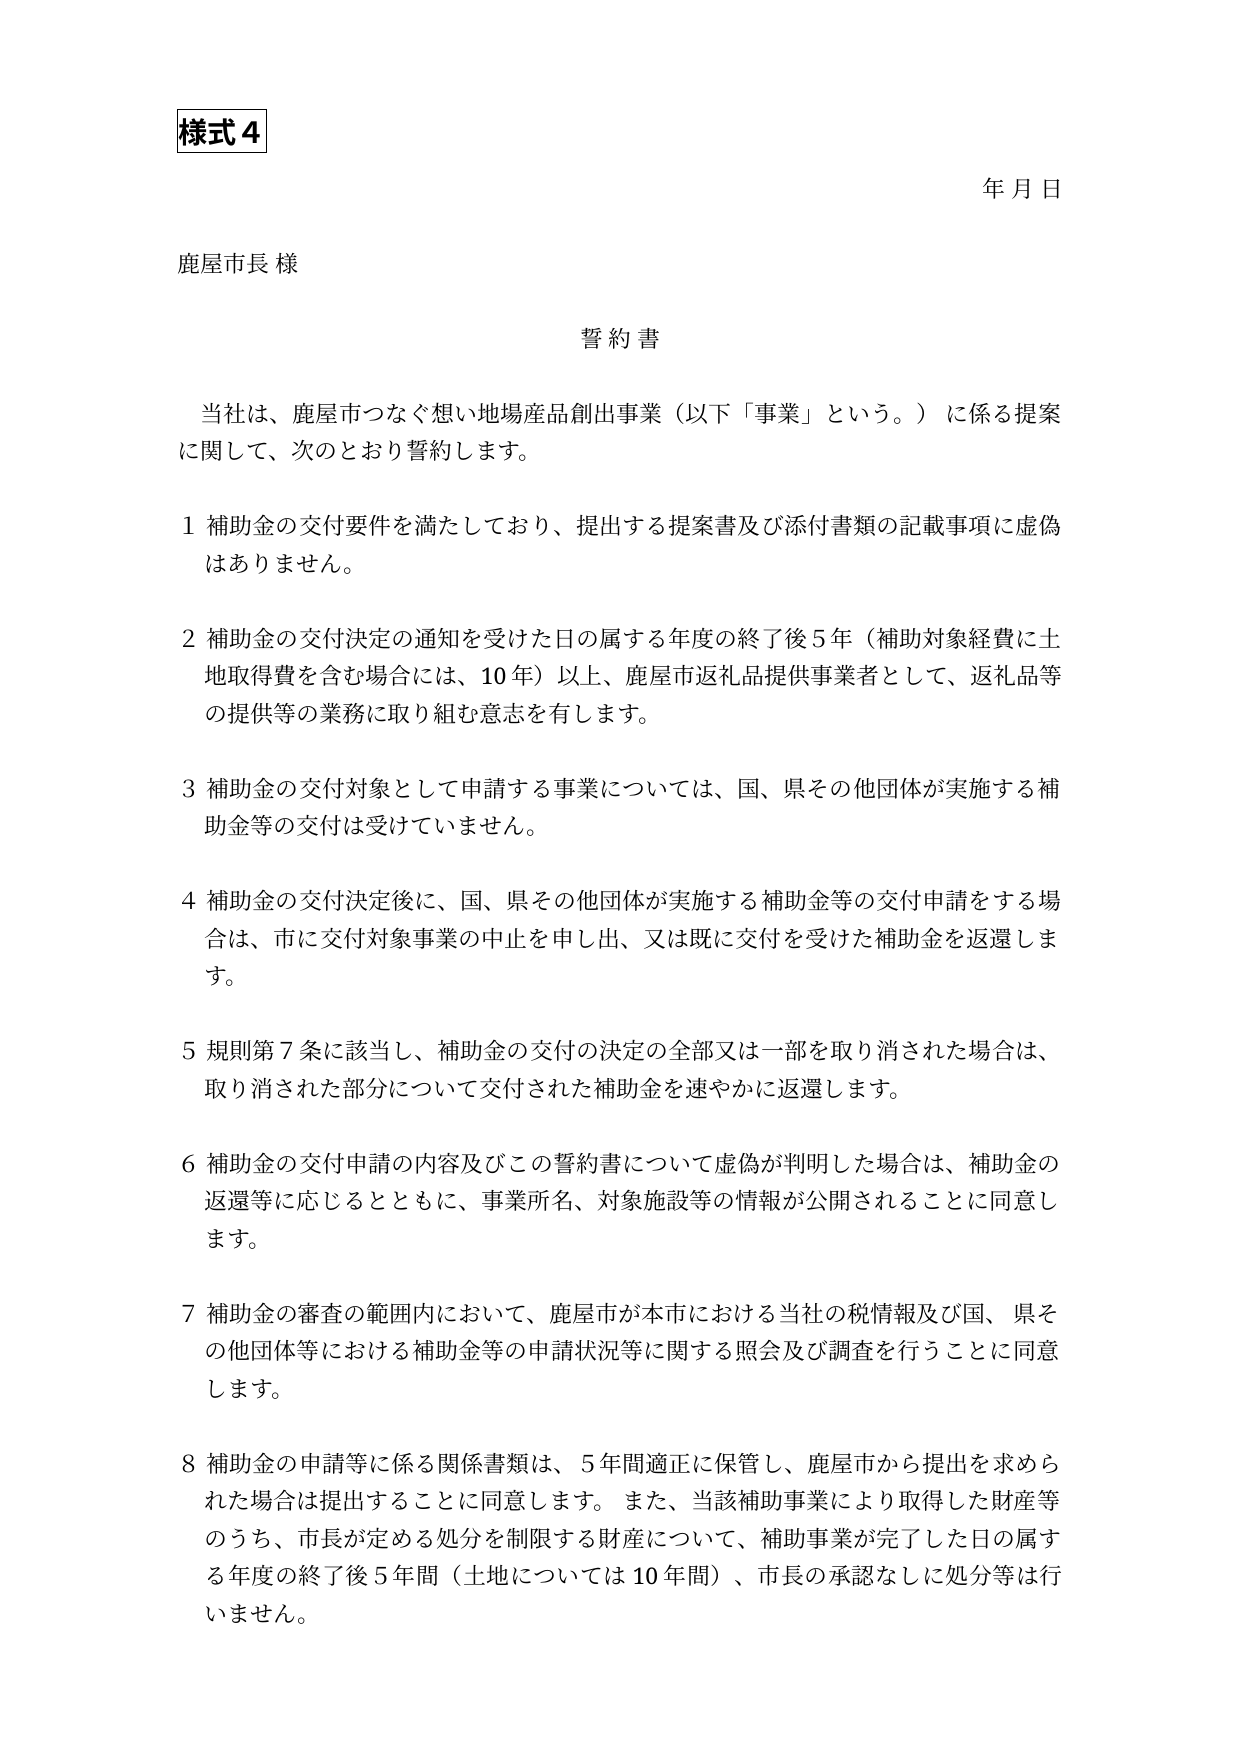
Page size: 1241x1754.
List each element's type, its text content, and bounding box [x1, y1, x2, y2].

text ２ 補助金の交付決定の通知を受けた日の属する年度の終了後５年（補助対象経費に土地取得費を含む場合には、10年）以上、鹿屋市返礼品提供事業者として、返礼品等の提供等の業務に取り組む意志を有します。 [177, 618, 1063, 731]
text 当社は、鹿屋市つなぐ想い地場産品創出事業（以下「事業」という。） に係る提案に関して、次のとおり誓約します。 [177, 393, 1063, 468]
text ４ 補助金の交付決定後に、国、県その他団体が実施する補助金等の交付申請をする場合は、市に交付対象事業の中止を申し出、又は既に交付を受けた補助金を返還します。 [177, 881, 1063, 993]
text 様式４ [177, 93, 1063, 168]
text ３ 補助金の交付対象として申請する事業については、国、県その他団体が実施する補助金等の交付は受けていません。 [177, 768, 1063, 843]
text ７ 補助金の審査の範囲内において、鹿屋市が本市における当社の税情報及び国、 県その他団体等における補助金等の申請状況等に関する照会及び調査を行うことに同意します。 [177, 1293, 1063, 1406]
text １ 補助金の交付要件を満たしており、提出する提案書及び添付書類の記載事項に虚偽はありません。 [177, 506, 1063, 581]
text ５ 規則第７条に該当し、補助金の交付の決定の全部又は一部を取り消された場合は、取り消された部分について交付された補助金を速やかに返還します。 [177, 1031, 1063, 1106]
text 誓 約 書 [177, 318, 1063, 356]
text 鹿屋市長 様 [177, 243, 1063, 281]
text ６ 補助金の交付申請の内容及びこの誓約書について虚偽が判明した場合は、補助金の返還等に応じるとともに、事業所名、対象施設等の情報が公開されることに同意します。 [177, 1143, 1063, 1256]
text 年 月 日 [177, 168, 1063, 206]
text ８ 補助金の申請等に係る関係書類は、５年間適正に保管し、鹿屋市から提出を求められた場合は提出することに同意します。 また、当該補助事業により取得した財産等のうち、市長が定める処分を制限する財産について、補助事業が完了した日の属する年度の終了後５年間（土地については10年間）、市長の承認なしに処分等は行いません。 [177, 1443, 1063, 1631]
